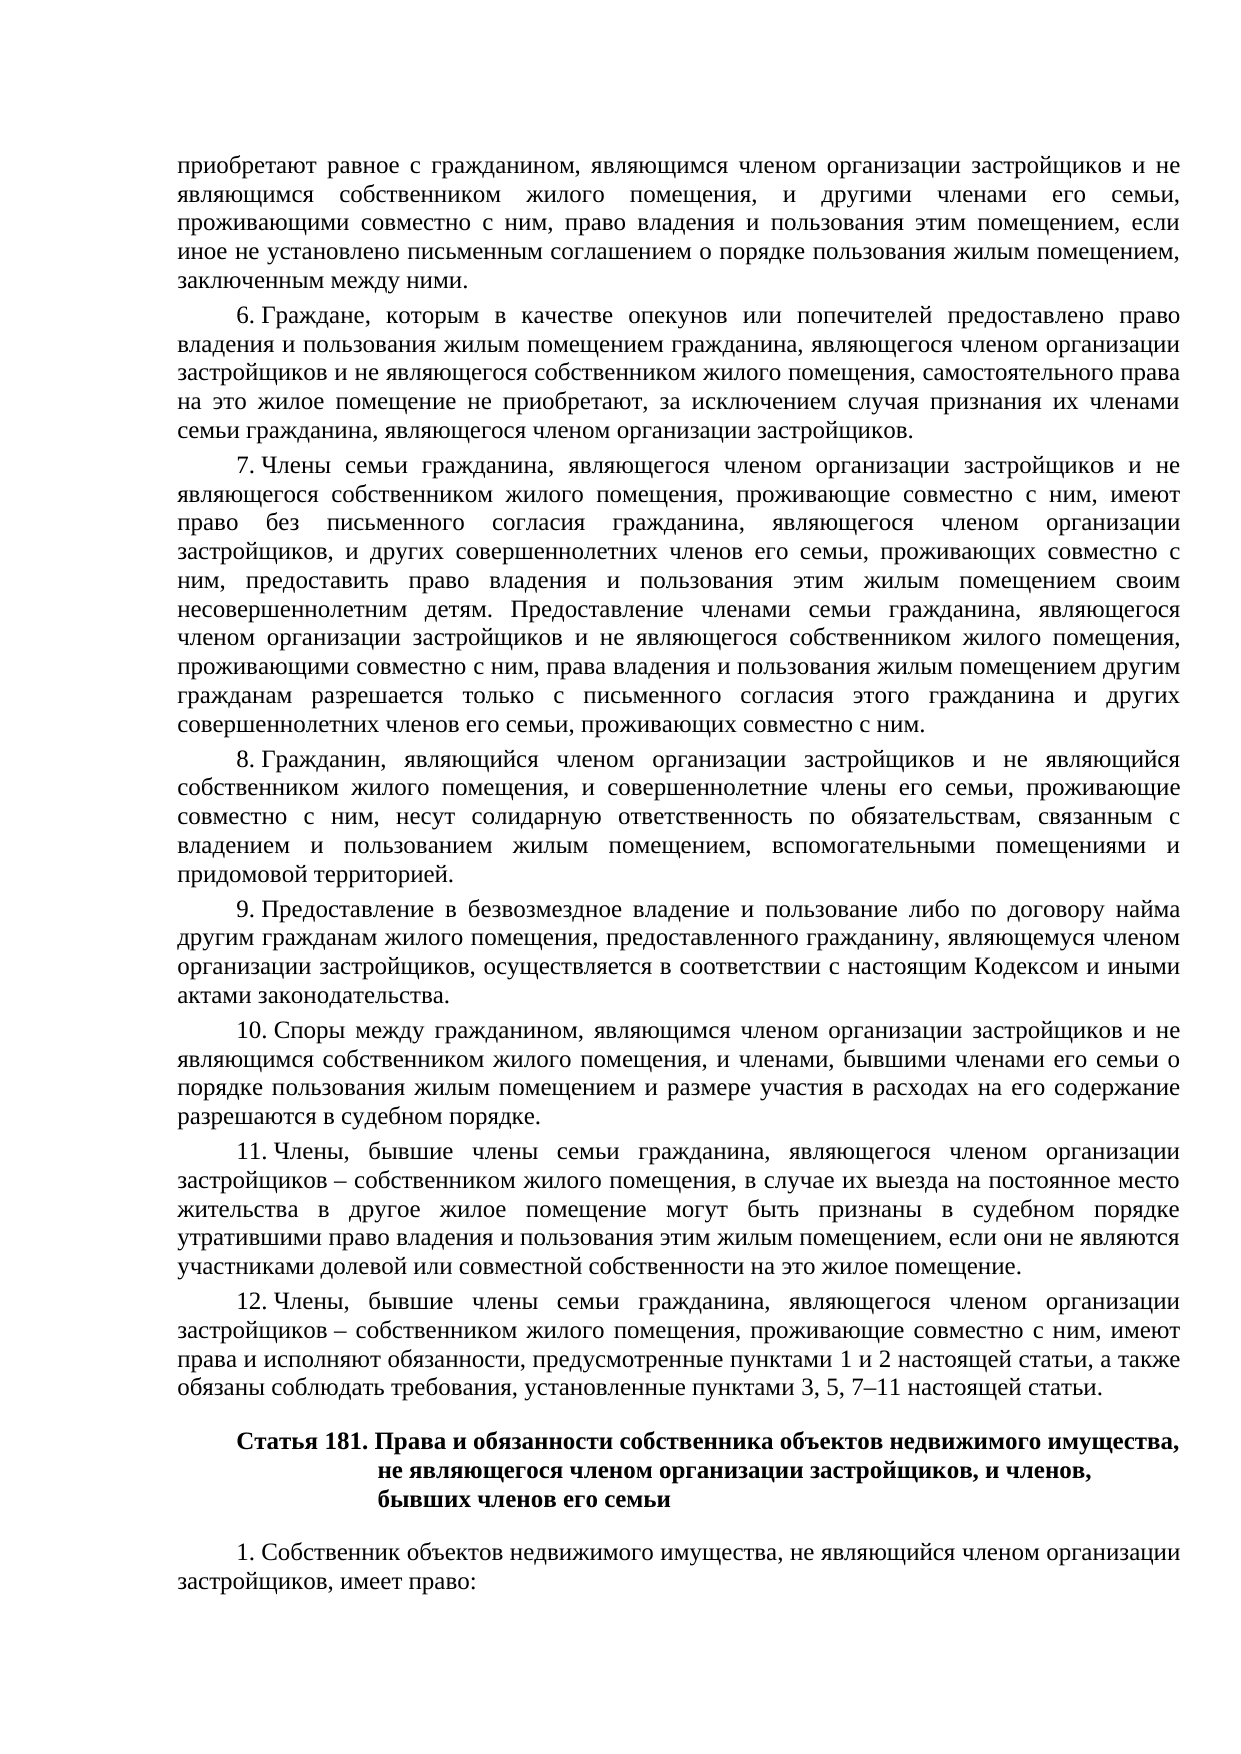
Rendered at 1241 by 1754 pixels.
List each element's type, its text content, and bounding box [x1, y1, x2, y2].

text 10. Споры между гражданином, являющимся членом организации застройщиков и не являющимся собственником жилого помещения, и членами, бывшими членами его семьи о порядке пользования жилым помещением и размере участия в расходах на его содержание разрешаются в судебном порядке. [177, 1015, 1181, 1130]
text 12. Члены, бывшие члены семьи гражданина, являющегося членом организации застройщиков – собственником жилого помещения, проживающие совместно с ним, имеют права и исполняют обязанности, предусмотренные пунктами 1 и 2 настоящей статьи, а также обязаны соблюдать требования, установленные пунктами 3, 5, 7–11 настоящей статьи. [177, 1286, 1181, 1401]
text 7. Члены семьи гражданина, являющегося членом организации застройщиков и не являющегося собственником жилого помещения, проживающие совместно с ним, имеют право без письменного согласия гражданина, являющегося членом организации застройщиков, и других совершеннолетних членов его семьи, проживающих совместно с ним, предоставить право владения и пользования этим жилым помещением своим несовершеннолетним детям. Предоставление членами семьи гражданина, являющегося членом организации застройщиков и не являющегося собственником жилого помещения, проживающими совместно с ним, права владения и пользования жилым помещением другим гражданам разрешается только с письменного согласия этого гражданина и других совершеннолетних членов его семьи, проживающих совместно с ним. [177, 450, 1181, 737]
text 9. Предоставление в безвозмездное владение и пользование либо по договору найма другим гражданам жилого помещения, предоставленного гражданину, являющемуся членом организации застройщиков, осуществляется в соответствии с настоящим Кодексом и иными актами законодательства. [177, 894, 1181, 1009]
text Статья 181. Права и обязанности собственника объектов недвижимого имущества, не являющегося членом организации застройщиков, и членов, бывших членов его семьи [236, 1426, 1181, 1512]
text 11. Члены, бывшие члены семьи гражданина, являющегося членом организации застройщиков – собственником жилого помещения, в случае их выезда на постоянное место жительства в другое жилое помещение могут быть признаны в судебном порядке утратившими право владения и пользования этим жилым помещением, если они не являются участниками долевой или совместной собственности на это жилое помещение. [177, 1136, 1181, 1280]
text 8. Гражданин, являющийся членом организации застройщиков и не являющийся собственником жилого помещения, и совершеннолетние члены его семьи, проживающие совместно с ним, несут солидарную ответственность по обязательствам, связанным с владением и пользованием жилым помещением, вспомогательными помещениями и придомовой территорией. [177, 744, 1181, 887]
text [177, 150, 1181, 294]
text 1. Собственник объектов недвижимого имущества, не являющийся членом организации застройщиков, имеет право: [177, 1537, 1181, 1595]
text 6. Граждане, которым в качестве опекунов или попечителей предоставлено право владения и пользования жилым помещением гражданина, являющегося членом организации застройщиков и не являющегося собственником жилого помещения, самостоятельного права на это жилое помещение не приобретают, за исключением случая признания их членами семьи гражданина, являющегося членом организации застройщиков. [177, 300, 1181, 444]
